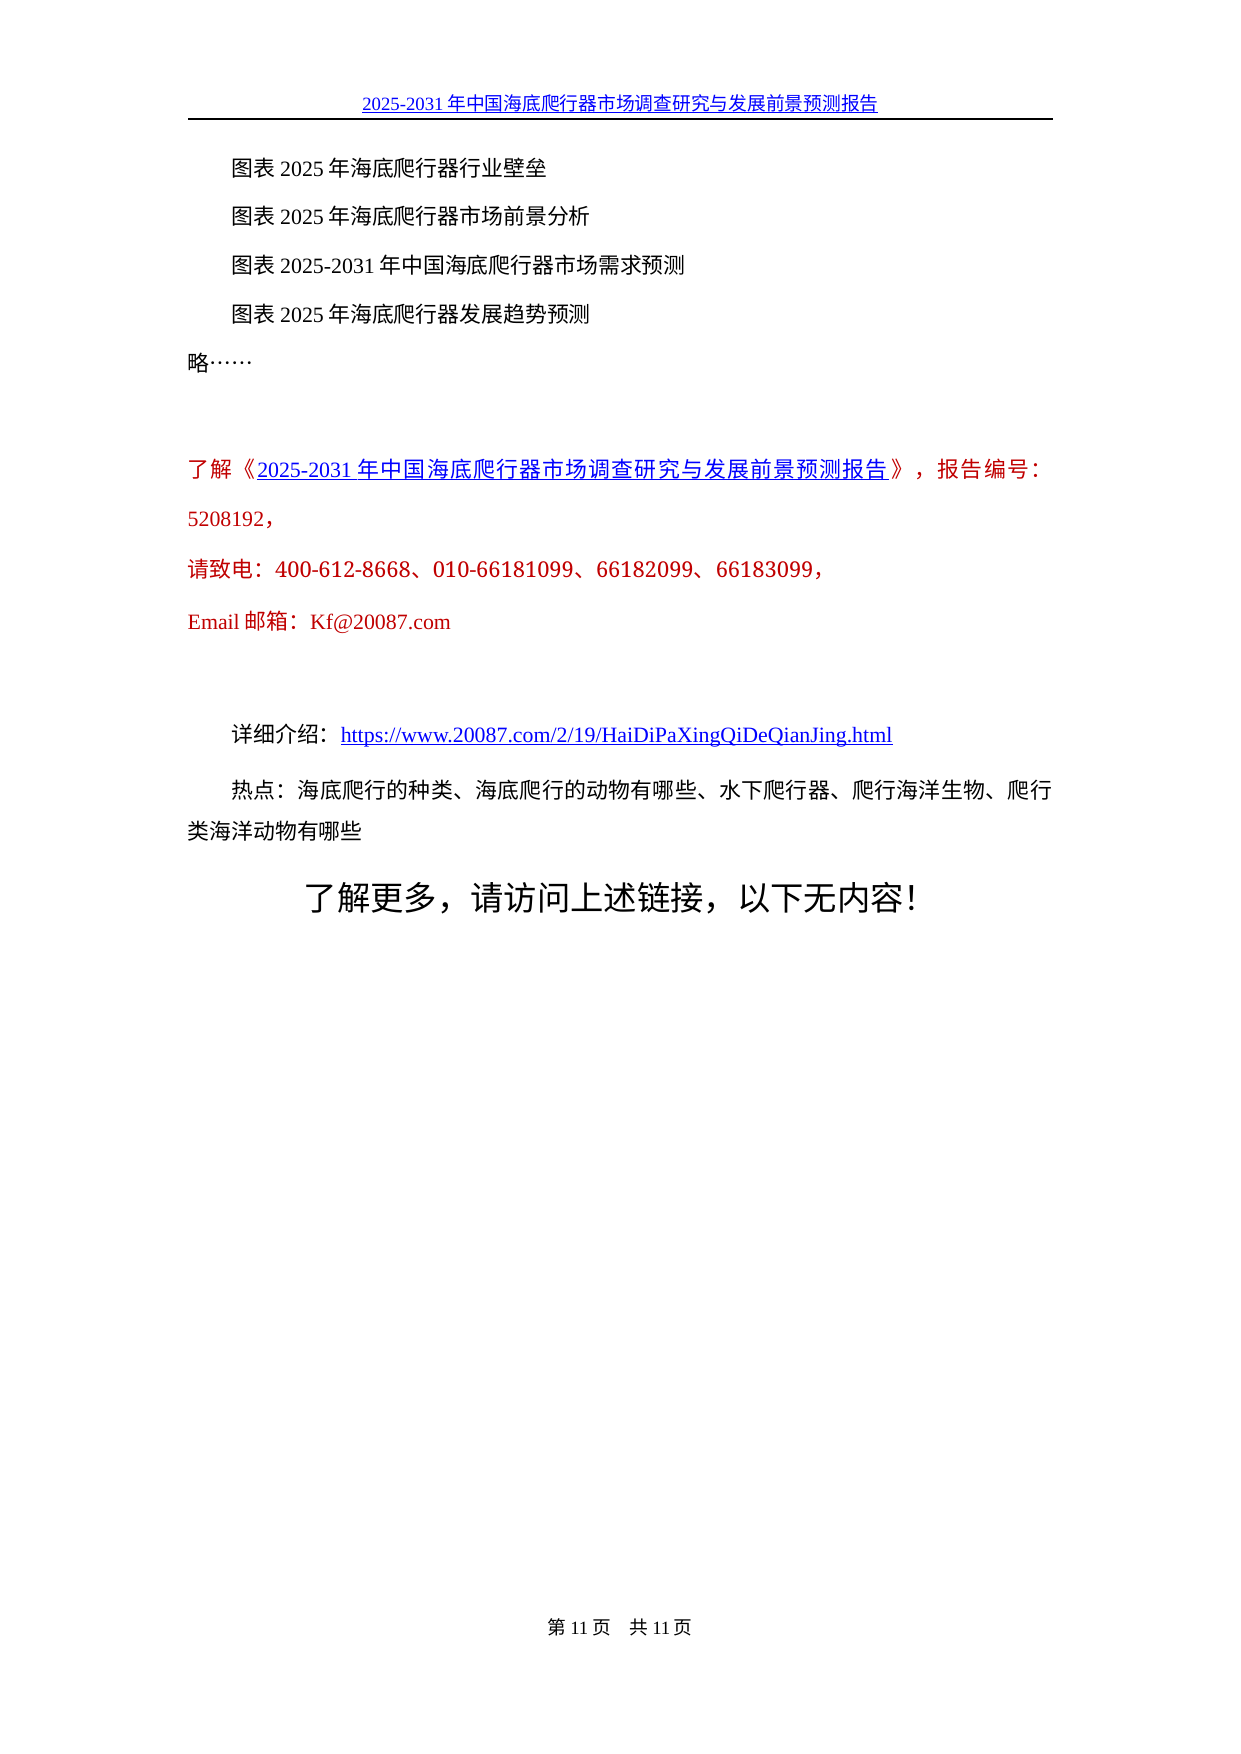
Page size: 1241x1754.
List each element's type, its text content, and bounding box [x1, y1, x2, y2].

text 热点：海底爬行的种类、海底爬行的动物有哪些、水下爬行器、爬行海洋生物、爬行类海洋动物有哪些 [187, 773, 1053, 846]
title 了解更多，请访问上述链接，以下无内容！ [187, 864, 1053, 929]
text 请致电：400-612-8668、010-66181099、66182099、66183099， [187, 552, 1053, 584]
text 详细介绍：https://www.20087.com/2/19/HaiDiPaXingQiDeQianJing.html [187, 716, 1053, 749]
text Email邮箱：Kf@20087.com [187, 603, 1053, 636]
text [187, 150, 1053, 378]
text 了解《2025-2031年中国海底爬行器市场调查研究与发展前景预测报告》，报告编号：5208192， [187, 452, 1053, 533]
